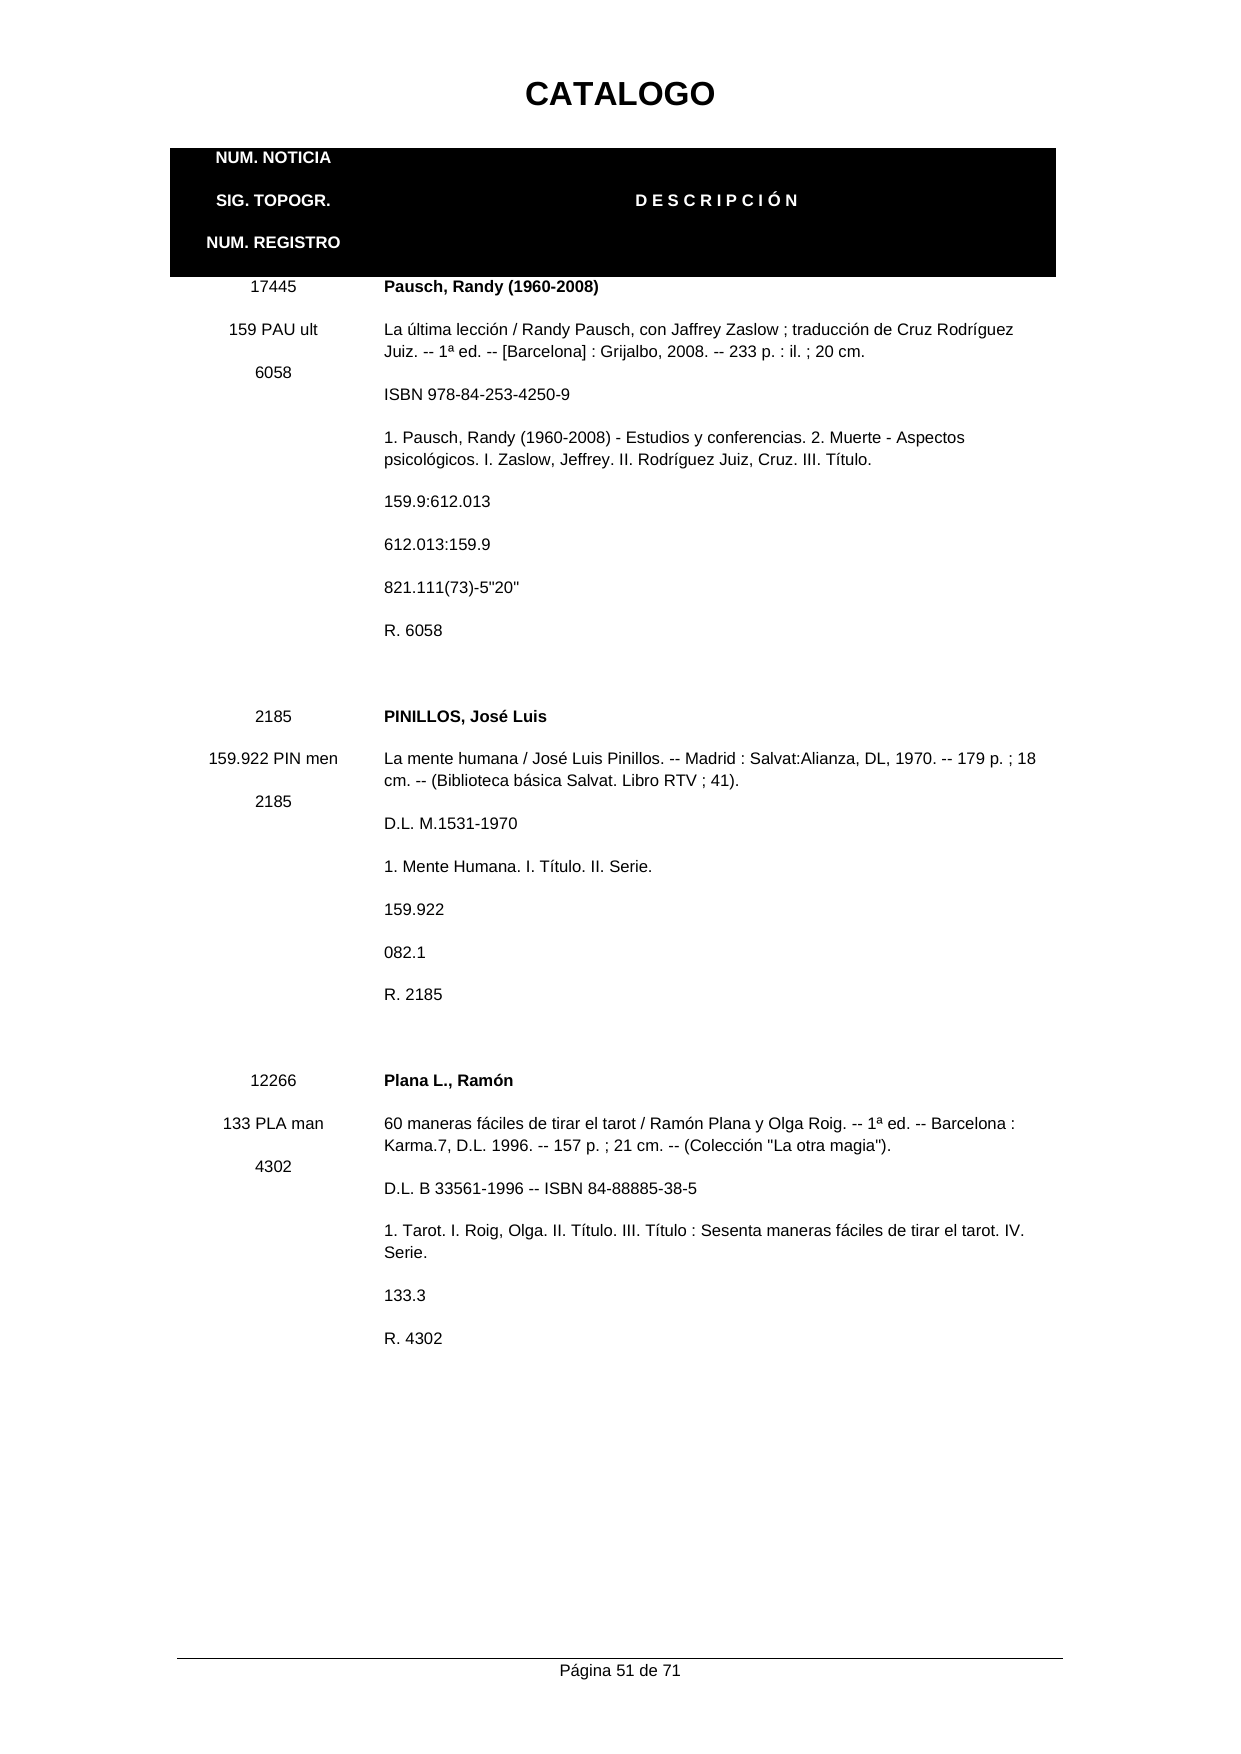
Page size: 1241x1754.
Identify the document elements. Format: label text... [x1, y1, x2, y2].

table_cell Pausch, Randy (1960-2008) La última lección / Randy Pausch, con Jaffrey Zaslow ; traducción de Cruz Rodríguez Juiz. -- 1ª ed. -- [Barcelona] : Grijalbo, 2008. -- 233 p. : il. ; 20 cm. ISBN 978-84-253-4250-9 1. Pausch, Randy (1960-2008) - Estudios y conferencias. 2. Muerte - Aspectos psicológicos. I. Zaslow, Jeffrey. II. Rodríguez Juiz, Cruz. III. Título. 159.9:612.013 612.013:159.9 821.111(73)-5"20" R. 6058 [377, 277, 1056, 706]
table_cell 12266 133 PLA man 4302 [170, 1071, 377, 1414]
table_header D E S C R I P C I Ó N [377, 148, 1056, 277]
table_header NUM. NOTICIA SIG. TOPOGR. NUM. REGISTRO [170, 148, 377, 277]
table_cell 17445 159 PAU ult 6058 [170, 277, 377, 706]
table_cell 2185 159.922 PIN men 2185 [170, 706, 377, 1071]
table_cell PINILLOS, José Luis La mente humana / José Luis Pinillos. -- Madrid : Salvat:Alianza, DL, 1970. -- 179 p. ; 18 cm. -- (Biblioteca básica Salvat. Libro RTV ; 41). D.L. M.1531-1970 1. Mente Humana. I. Título. II. Serie. 159.922 082.1 R. 2185 [377, 706, 1056, 1071]
table_cell Plana L., Ramón 60 maneras fáciles de tirar el tarot / Ramón Plana y Olga Roig. -- 1ª ed. -- Barcelona : Karma.7, D.L. 1996. -- 157 p. ; 21 cm. -- (Colección "La otra magia"). D.L. B 33561-1996 -- ISBN 84-88885-38-5 1. Tarot. I. Roig, Olga. II. Título. III. Título : Sesenta maneras fáciles de tirar el tarot. IV. Serie. 133.3 R. 4302 [377, 1071, 1056, 1414]
